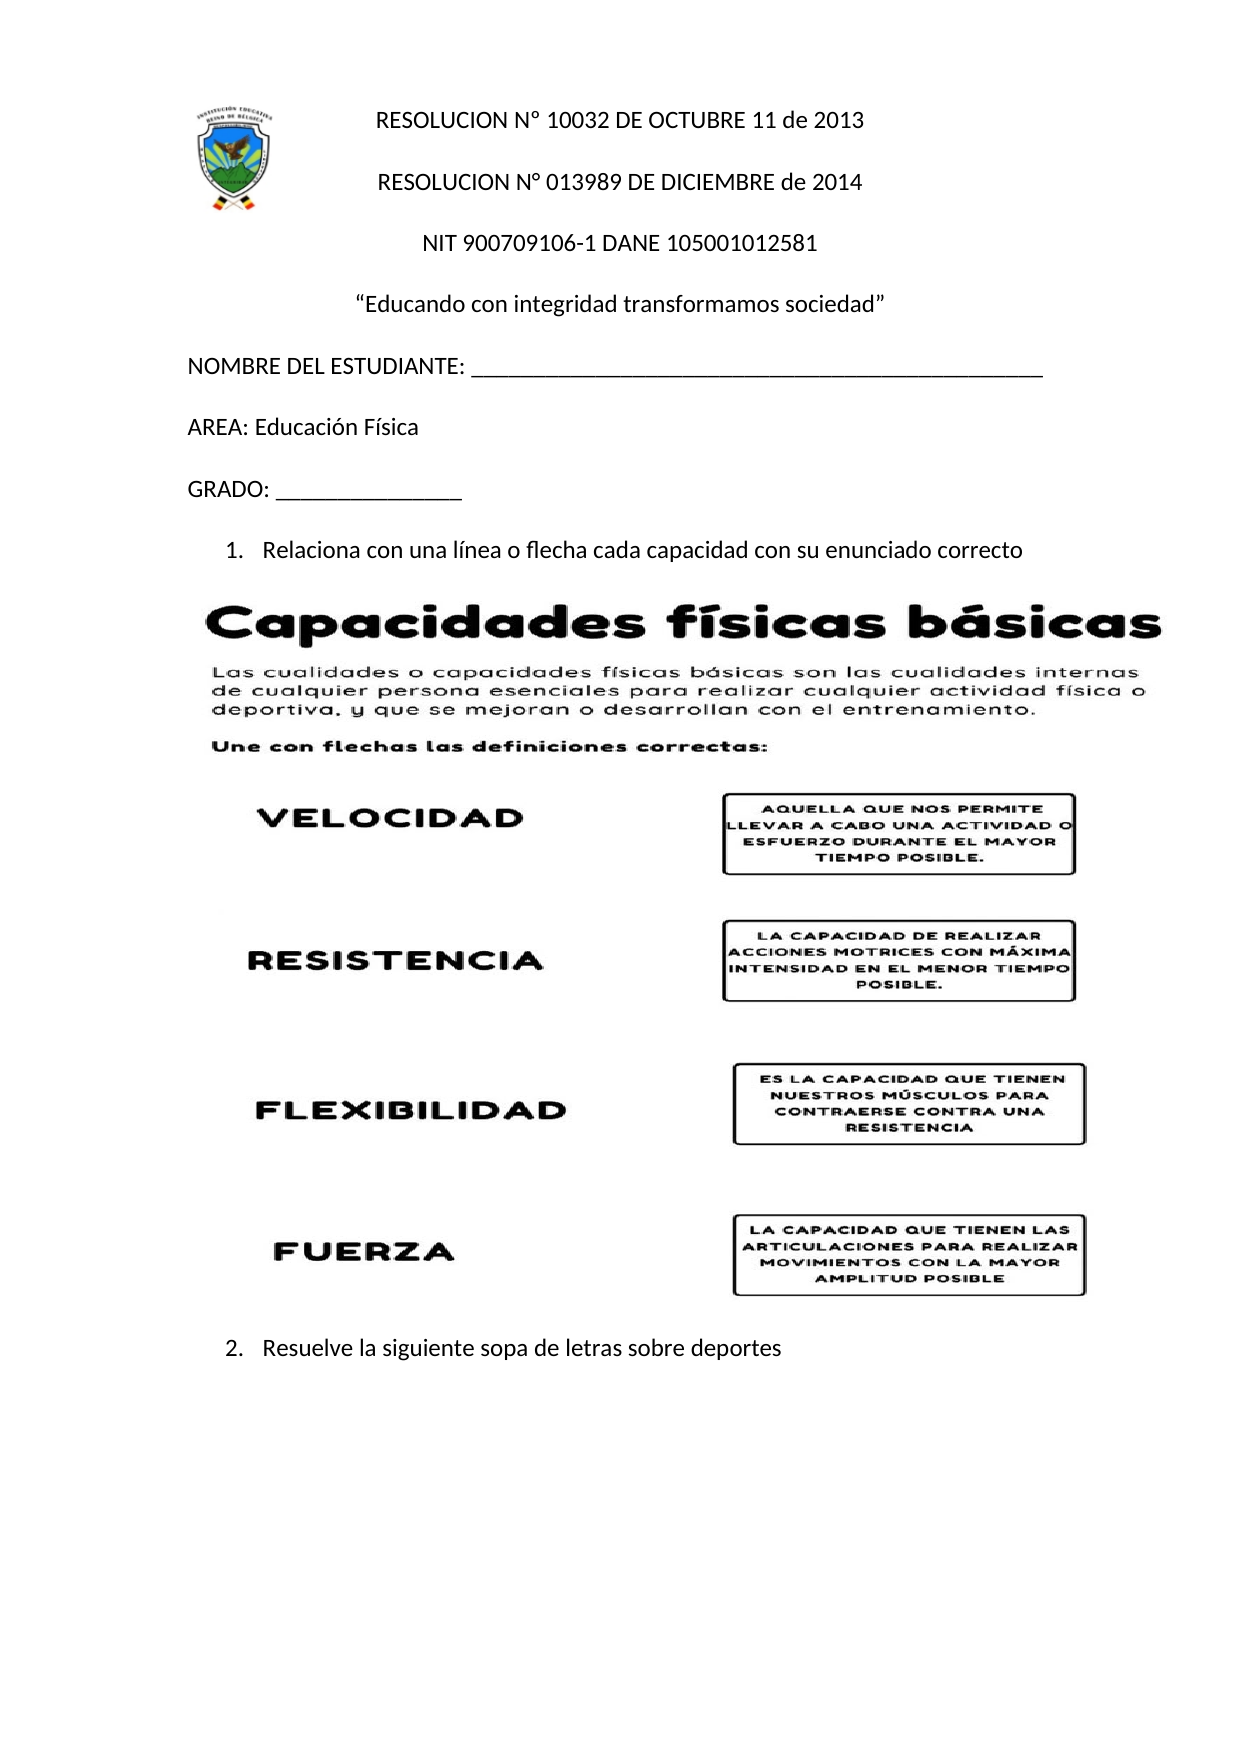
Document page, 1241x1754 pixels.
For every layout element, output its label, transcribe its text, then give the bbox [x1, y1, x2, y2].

list Relaciona con una línea o flecha cada capacidad con su enunciado correcto [225, 534, 1053, 565]
list Resuelve la siguiente sopa de letras sobre deportes [225, 1332, 1053, 1363]
picture [187, 104, 279, 214]
text GRADO: _______________ [187, 473, 1053, 503]
text NOMBRE DEL ESTUDIANTE: ______________________________________________ [187, 350, 1053, 380]
picture [187, 595, 1179, 1302]
text AREA: Educación Física [187, 411, 1053, 442]
